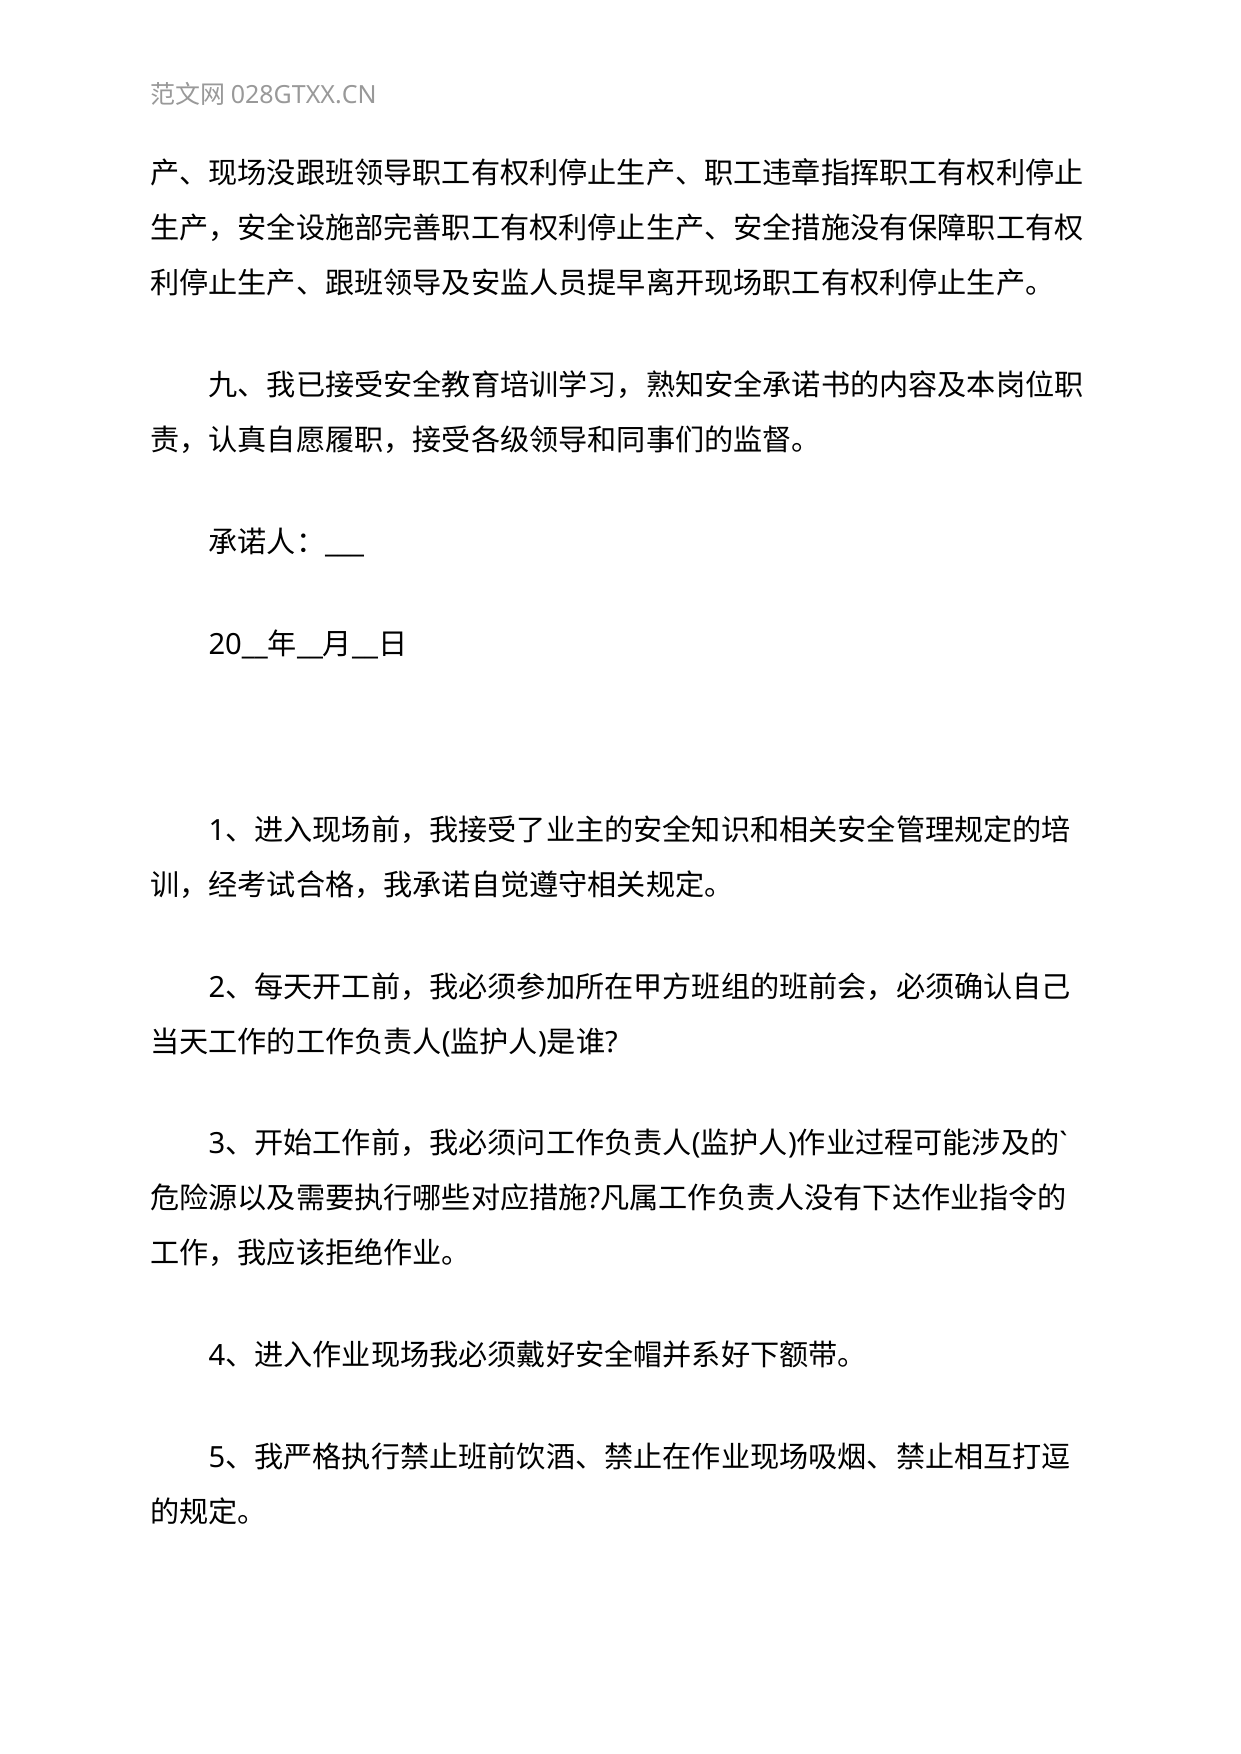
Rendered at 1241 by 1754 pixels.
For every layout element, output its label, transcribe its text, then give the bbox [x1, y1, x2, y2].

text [150, 150, 1090, 302]
text 九、我已接受安全教育培训学习，熟知安全承诺书的内容及本岗位职责，认真自愿履职，接受各级领导和同事们的监督。 [150, 362, 1090, 459]
text 2、每天开工前，我必须参加所在甲方班组的班前会，必须确认自己当天工作的工作负责人(监护人)是谁? [150, 963, 1090, 1061]
text 20__年__月__日 [150, 620, 1090, 663]
text 1、进入现场前，我接受了业主的安全知识和相关安全管理规定的培训，经考试合格，我承诺自觉遵守相关规定。 [150, 806, 1090, 904]
text 承诺人：___ [150, 518, 1090, 561]
text 4、进入作业现场我必须戴好安全帽并系好下额带。 [150, 1332, 1090, 1374]
text 3、开始工作前，我必须问工作负责人(监护人)作业过程可能涉及的`危险源以及需要执行哪些对应措施?凡属工作负责人没有下达作业指令的工作，我应该拒绝作业。 [150, 1120, 1090, 1272]
text 5、我严格执行禁止班前饮酒、禁止在作业现场吸烟、禁止相互打逗的规定。 [150, 1434, 1090, 1531]
